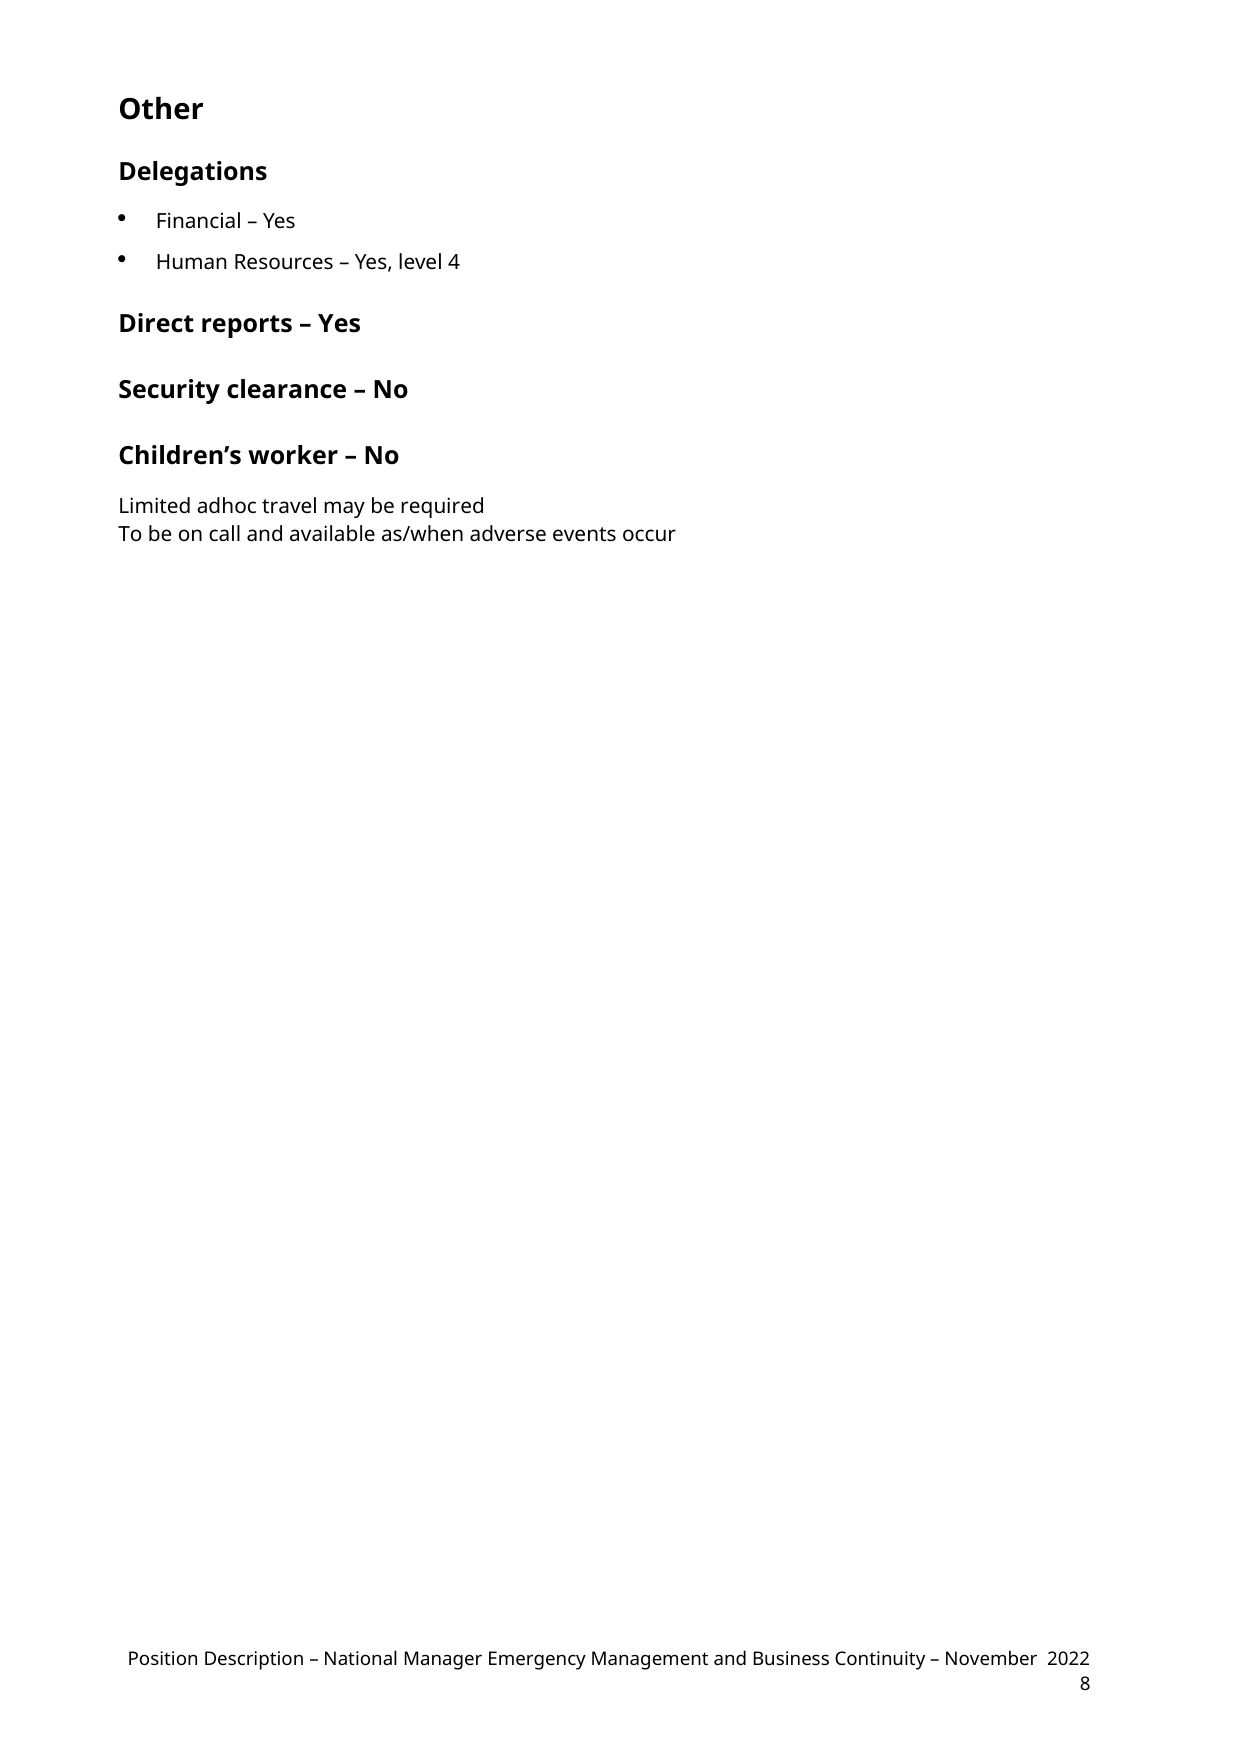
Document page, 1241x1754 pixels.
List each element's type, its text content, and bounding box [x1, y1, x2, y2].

list Human Resources – Yes, level 4 [118, 247, 1090, 275]
text Limited adhoc travel may be required [118, 491, 1090, 519]
subtitle Direct reports – Yes [118, 306, 1090, 340]
subtitle Delegations [118, 153, 1090, 187]
text To be on call and available as/when adverse events occur [118, 519, 1090, 548]
subtitle Other [118, 89, 1090, 128]
list Financial – Yes [118, 207, 1090, 235]
subtitle Children’s worker – No [118, 438, 1090, 472]
subtitle Security clearance – No [118, 372, 1090, 406]
